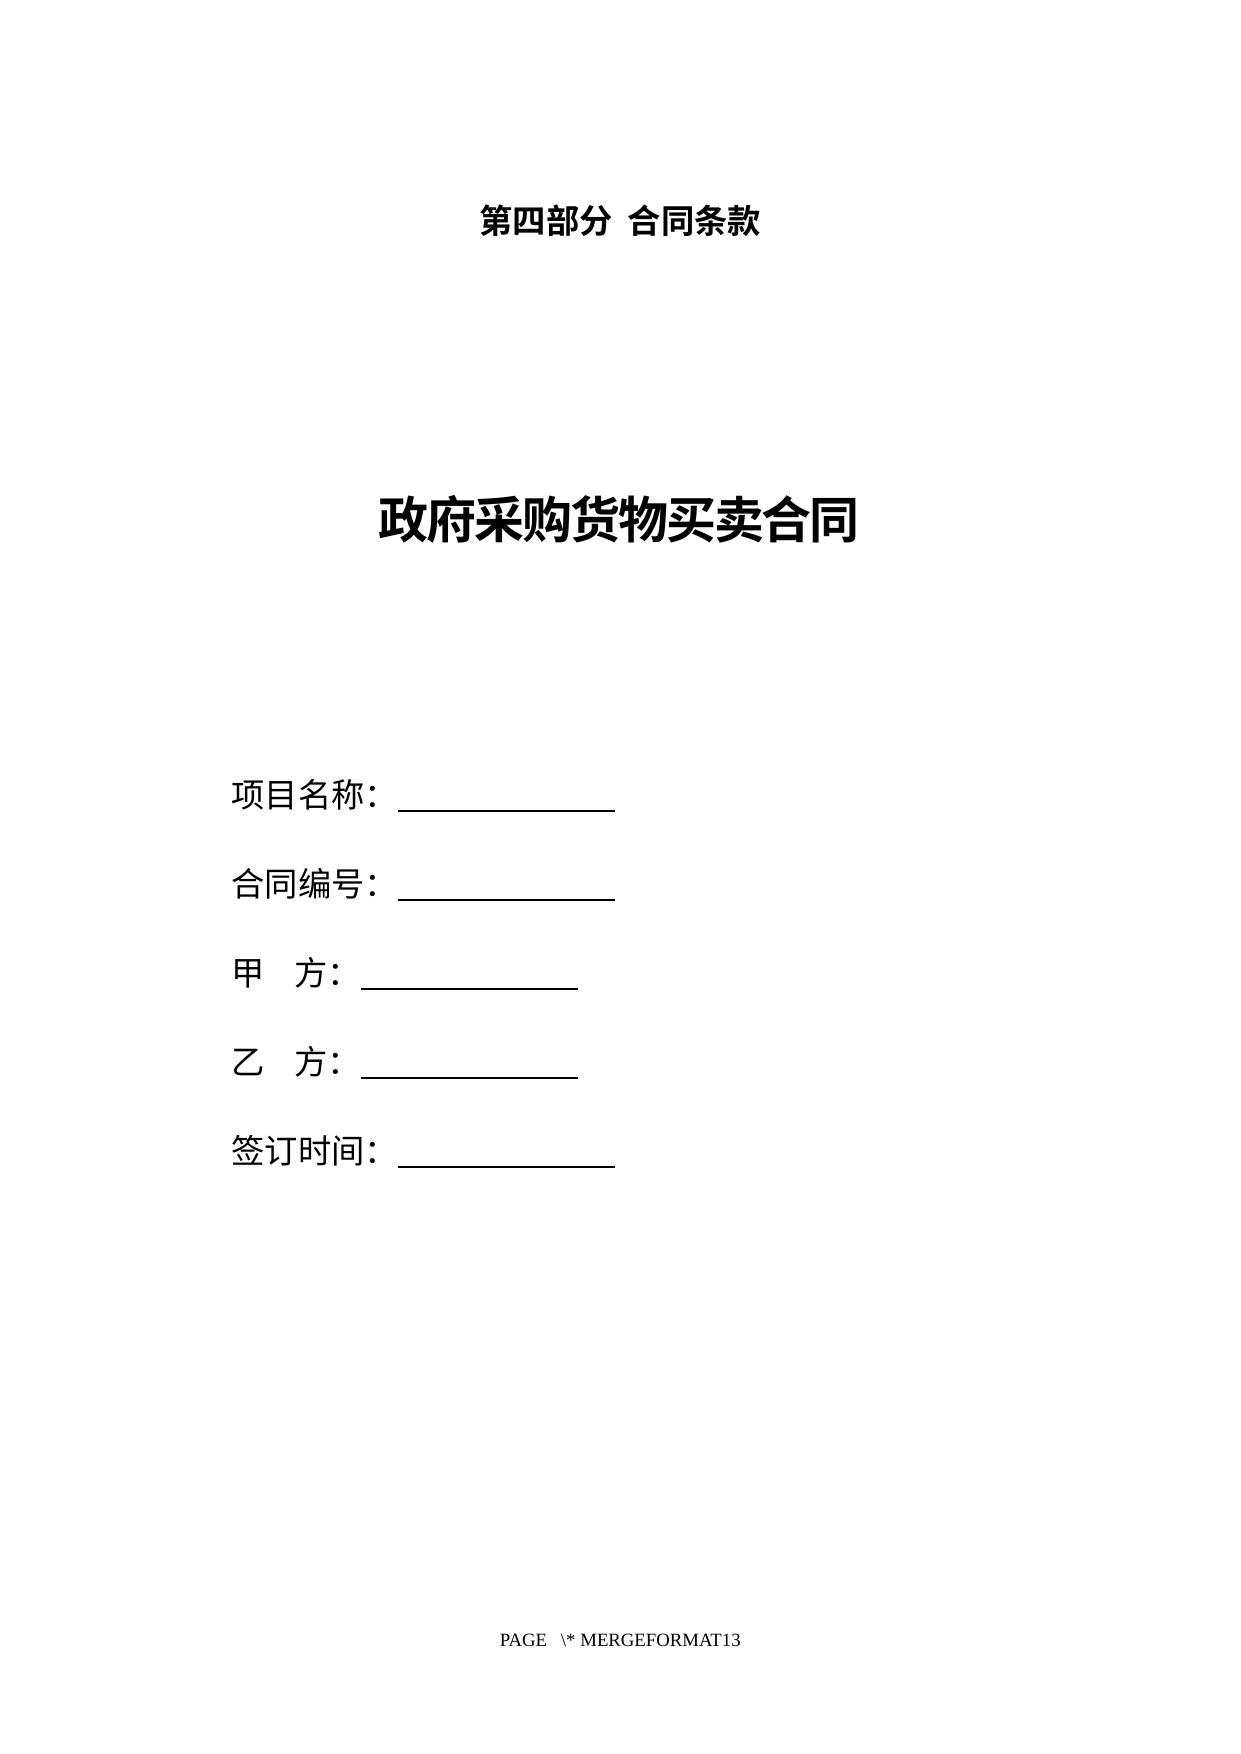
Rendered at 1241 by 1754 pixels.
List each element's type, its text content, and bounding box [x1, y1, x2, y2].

subtitle 第四部分 合同条款 [187, 187, 1053, 252]
text 乙 方： [231, 1027, 1053, 1092]
text 政府采购货物买卖合同 [187, 468, 1053, 565]
text 甲 方： [231, 938, 1053, 1003]
text 项目名称： [231, 760, 1053, 825]
text 合同编号： [231, 849, 1053, 914]
text 签订时间： [231, 1116, 1053, 1181]
